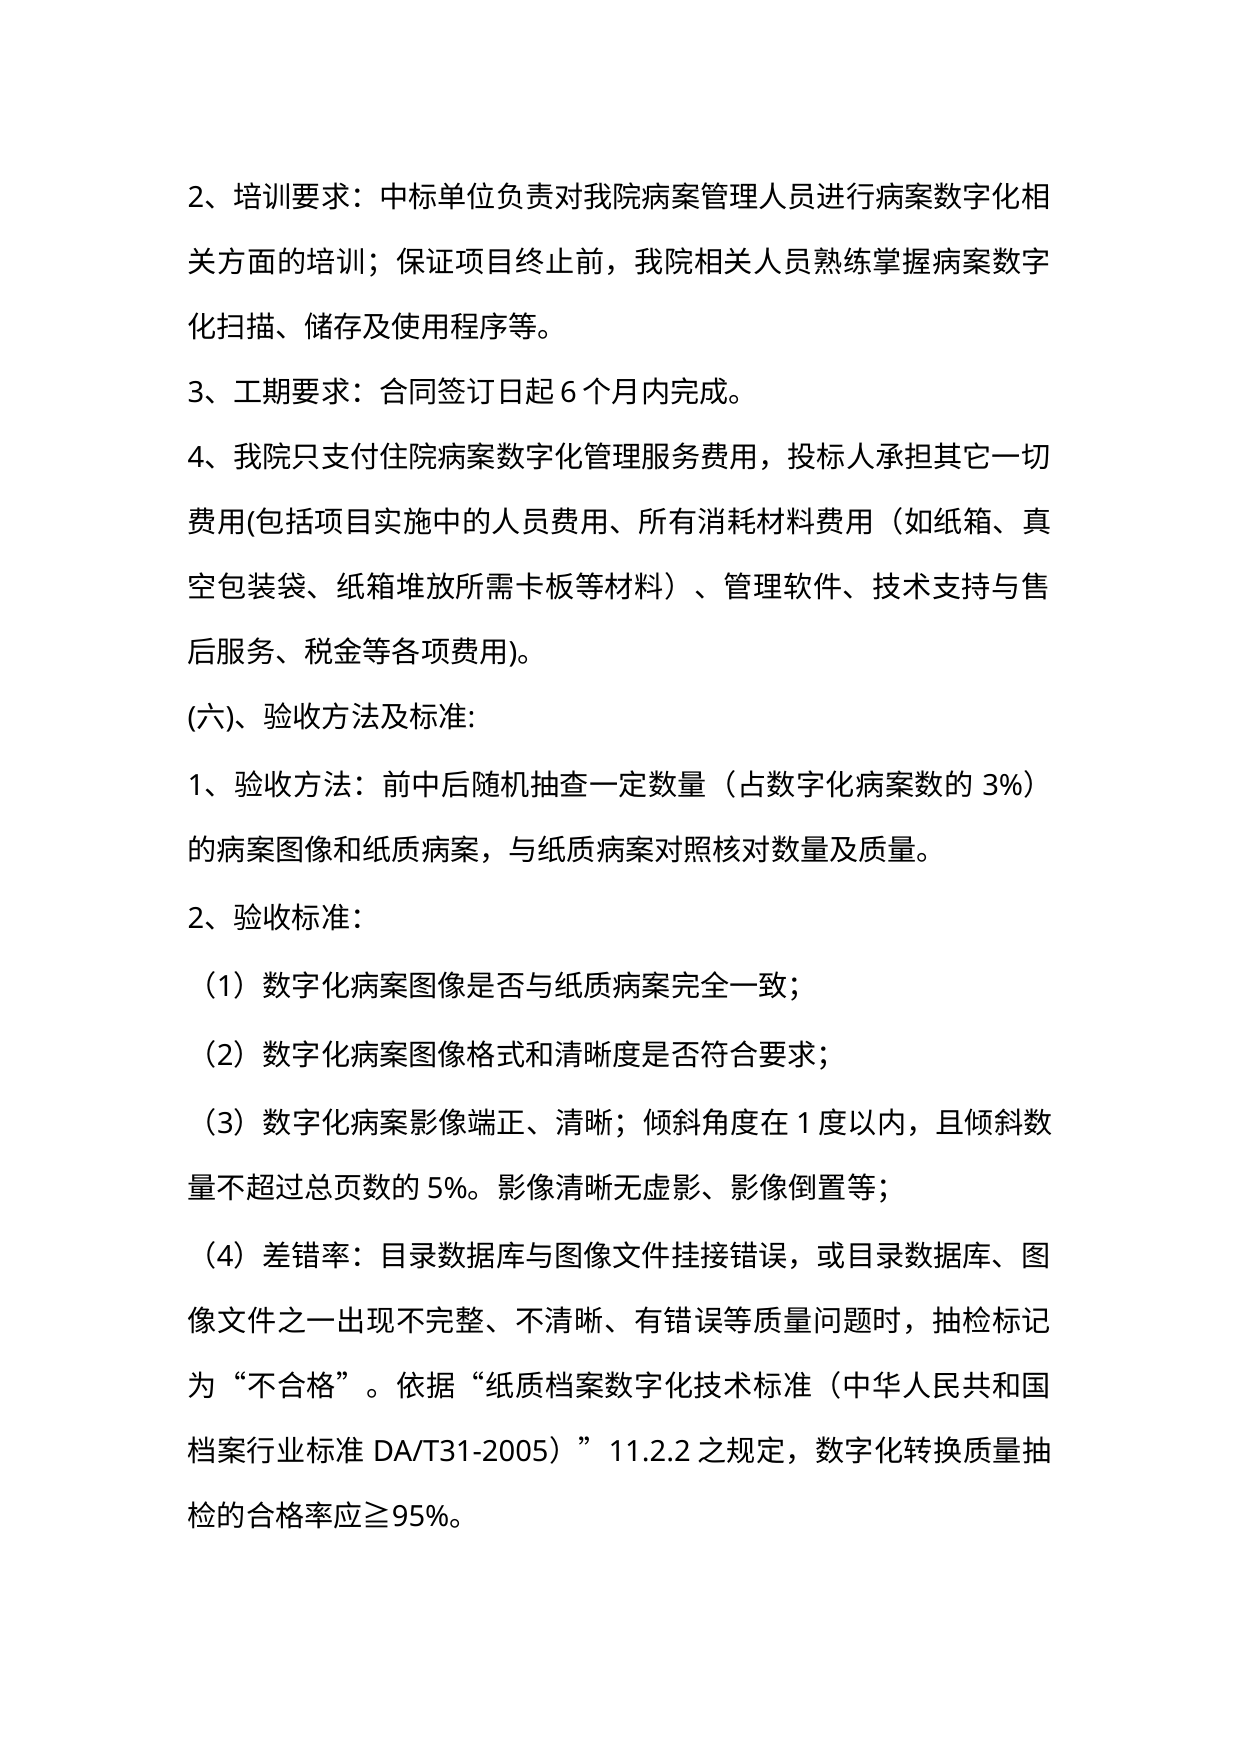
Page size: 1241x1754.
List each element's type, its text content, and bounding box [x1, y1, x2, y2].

text 2、培训要求：中标单位负责对我院病案管理人员进行病案数字化相关方面的培训；保证项目终止前，我院相关人员熟练掌握病案数字化扫描、储存及使用程序等。 [187, 162, 1053, 357]
text 3、工期要求：合同签订日起6个月内完成。 [187, 357, 1053, 422]
text （3）数字化病案影像端正、清晰；倾斜角度在1度以内，且倾斜数量不超过总页数的5%。影像清晰无虚影、影像倒置等； [187, 1088, 1053, 1218]
text 4、我院只支付住院病案数字化管理服务费用，投标人承担其它一切费用(包括项目实施中的人员费用、所有消耗材料费用（如纸箱、真空包装袋、纸箱堆放所需卡板等材料）、管理软件、技术支持与售后服务、税金等各项费用)。 [187, 422, 1053, 682]
text 2、验收标准： [187, 883, 1053, 948]
text （4）差错率：目录数据库与图像文件挂接错误，或目录数据库、图像文件之一出现不完整、不清晰、有错误等质量问题时，抽检标记为“不合格”。依据“纸质档案数字化技术标准（中华人民共和国档案行业标准 DA/T31-2005）”之规定，数字化转换质量抽检的合格率应≧95%。 [187, 1221, 1053, 1546]
text (六)、验收方法及标准: [187, 682, 1053, 747]
text （1）数字化病案图像是否与纸质病案完全一致； [187, 952, 1053, 1017]
text （2）数字化病案图像格式和清晰度是否符合要求； [187, 1020, 1053, 1085]
text 1、验收方法：前中后随机抽查一定数量（占数字化病案数的3%）的病案图像和纸质病案，与纸质病案对照核对数量及质量。 [187, 750, 1053, 880]
